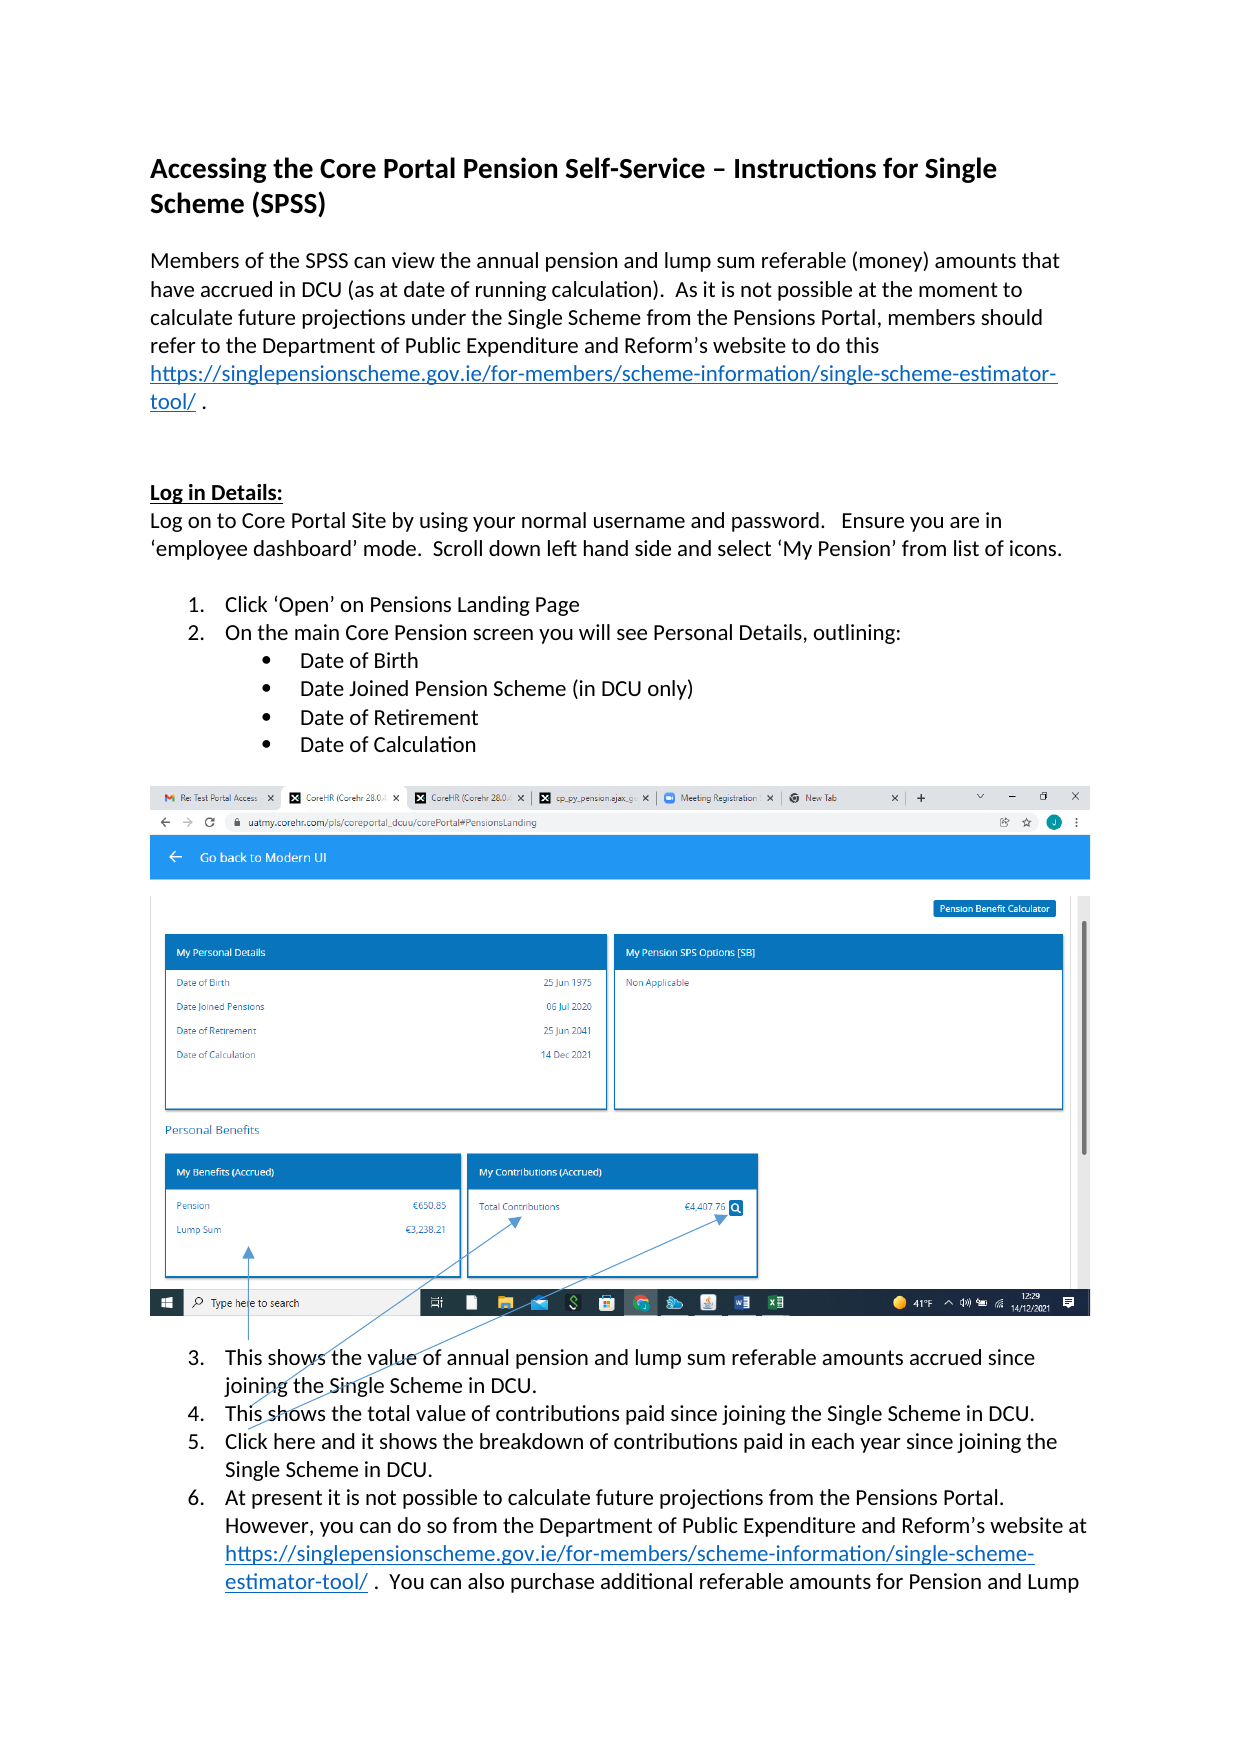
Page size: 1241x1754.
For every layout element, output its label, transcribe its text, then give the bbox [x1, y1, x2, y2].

text Log in Details: [150, 478, 1090, 506]
list Click ‘Open’ on Pensions Landing Page [187, 591, 1090, 618]
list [187, 1483, 1090, 1596]
text Log on to Core Portal Site by using your normal username and password. Ensure you are in ‘employee dashboard’ mode. Scroll down left hand side and select ‘My Pension’ from list of icons. [150, 506, 1090, 562]
list This shows the total value of contributions paid since joining the Single Scheme in DCU. [257, 1399, 1090, 1427]
list Date of Retirement [262, 703, 1090, 731]
list Date Joined Pension Scheme (in DCU only) [262, 674, 1090, 703]
list Click here and it shows the breakdown of contributions paid in each year since joining the Single Scheme in DCU. [187, 1427, 1090, 1483]
list This shows the value of annual pension and lump sum referable amounts accrued since joining the Single Scheme in DCU. [320, 1343, 1090, 1399]
picture [150, 786, 1091, 1316]
list Date of Calculation [262, 731, 1090, 759]
list This shows the value of annual pension and lump sum referable amounts accrued since joining the Single Scheme in DCU. [264, 1343, 437, 1399]
text Accessing the Core Portal Pension Self-Service – Instructions for Single Scheme (SPSS) [150, 150, 1090, 221]
list Date of Birth [262, 647, 1090, 674]
list On the main Core Pension screen you will see Personal Details, outlining: [187, 618, 1090, 647]
text Members of the SPSS can view the annual pension and lump sum referable (money) amounts that have accrued in DCU (as at date of running calculation). As it is not possible at the moment to calculate future projections under the Single Scheme from the Pensions Portal, members should refer to the Department of Public Expenditure and Reform’s website to do this https://singlepensionscheme.gov.ie/for-members/scheme-information/single-scheme-estimator-tool/ . [150, 247, 1090, 415]
list This shows the value of annual pension and lump sum referable amounts accrued since joining the Single Scheme in DCU. [187, 1343, 338, 1399]
